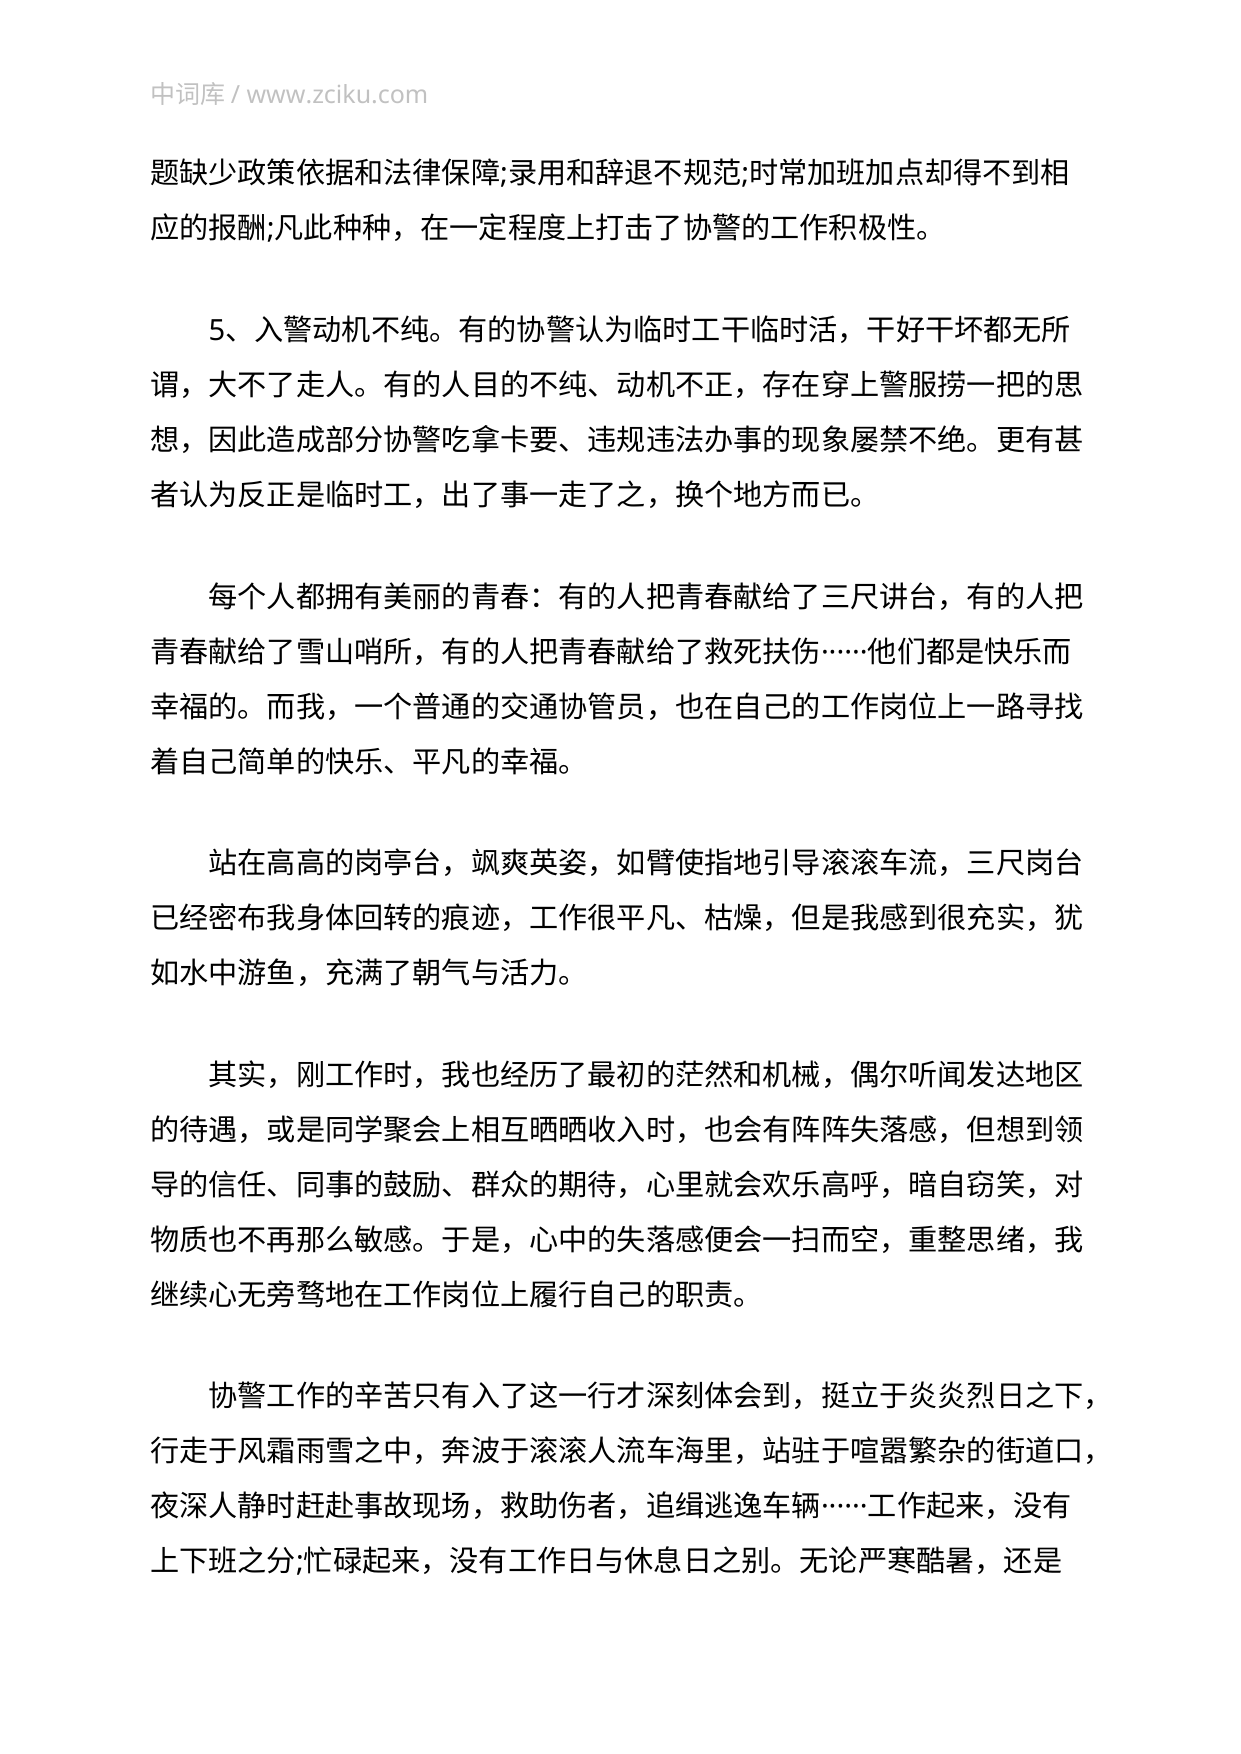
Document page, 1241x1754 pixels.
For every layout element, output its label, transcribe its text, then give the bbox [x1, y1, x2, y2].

text 其实，刚工作时，我也经历了最初的茫然和机械，偶尔听闻发达地区的待遇，或是同学聚会上相互晒晒收入时，也会有阵阵失落感，但想到领导的信任、同事的鼓励、群众的期待，心里就会欢乐高呼，暗自窃笑，对物质也不再那么敏感。于是，心中的失落感便会一扫而空，重整思绪，我继续心无旁骛地在工作岗位上履行自己的职责。 [150, 1052, 1090, 1313]
text 5、入警动机不纯。有的协警认为临时工干临时活，干好干坏都无所谓，大不了走人。有的人目的不纯、动机不正，存在穿上警服捞一把的思想，因此造成部分协警吃拿卡要、违规违法办事的现象屡禁不绝。更有甚者认为反正是临时工，出了事一走了之，换个地方而已。 [150, 307, 1090, 514]
text 站在高高的岗亭台，飒爽英姿，如臂使指地引导滚滚车流，三尺岗台已经密布我身体回转的痕迹，工作很平凡、枯燥，但是我感到很充实，犹如水中游鱼，充满了朝气与活力。 [150, 840, 1090, 992]
text 每个人都拥有美丽的青春：有的人把青春献给了三尺讲台，有的人把青春献给了雪山哨所，有的人把青春献给了救死扶伤······他们都是快乐而幸福的。而我，一个普通的交通协管员，也在自己的工作岗位上一路寻找着自己简单的快乐、平凡的幸福。 [150, 573, 1090, 781]
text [150, 150, 1090, 247]
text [150, 1373, 1090, 1580]
